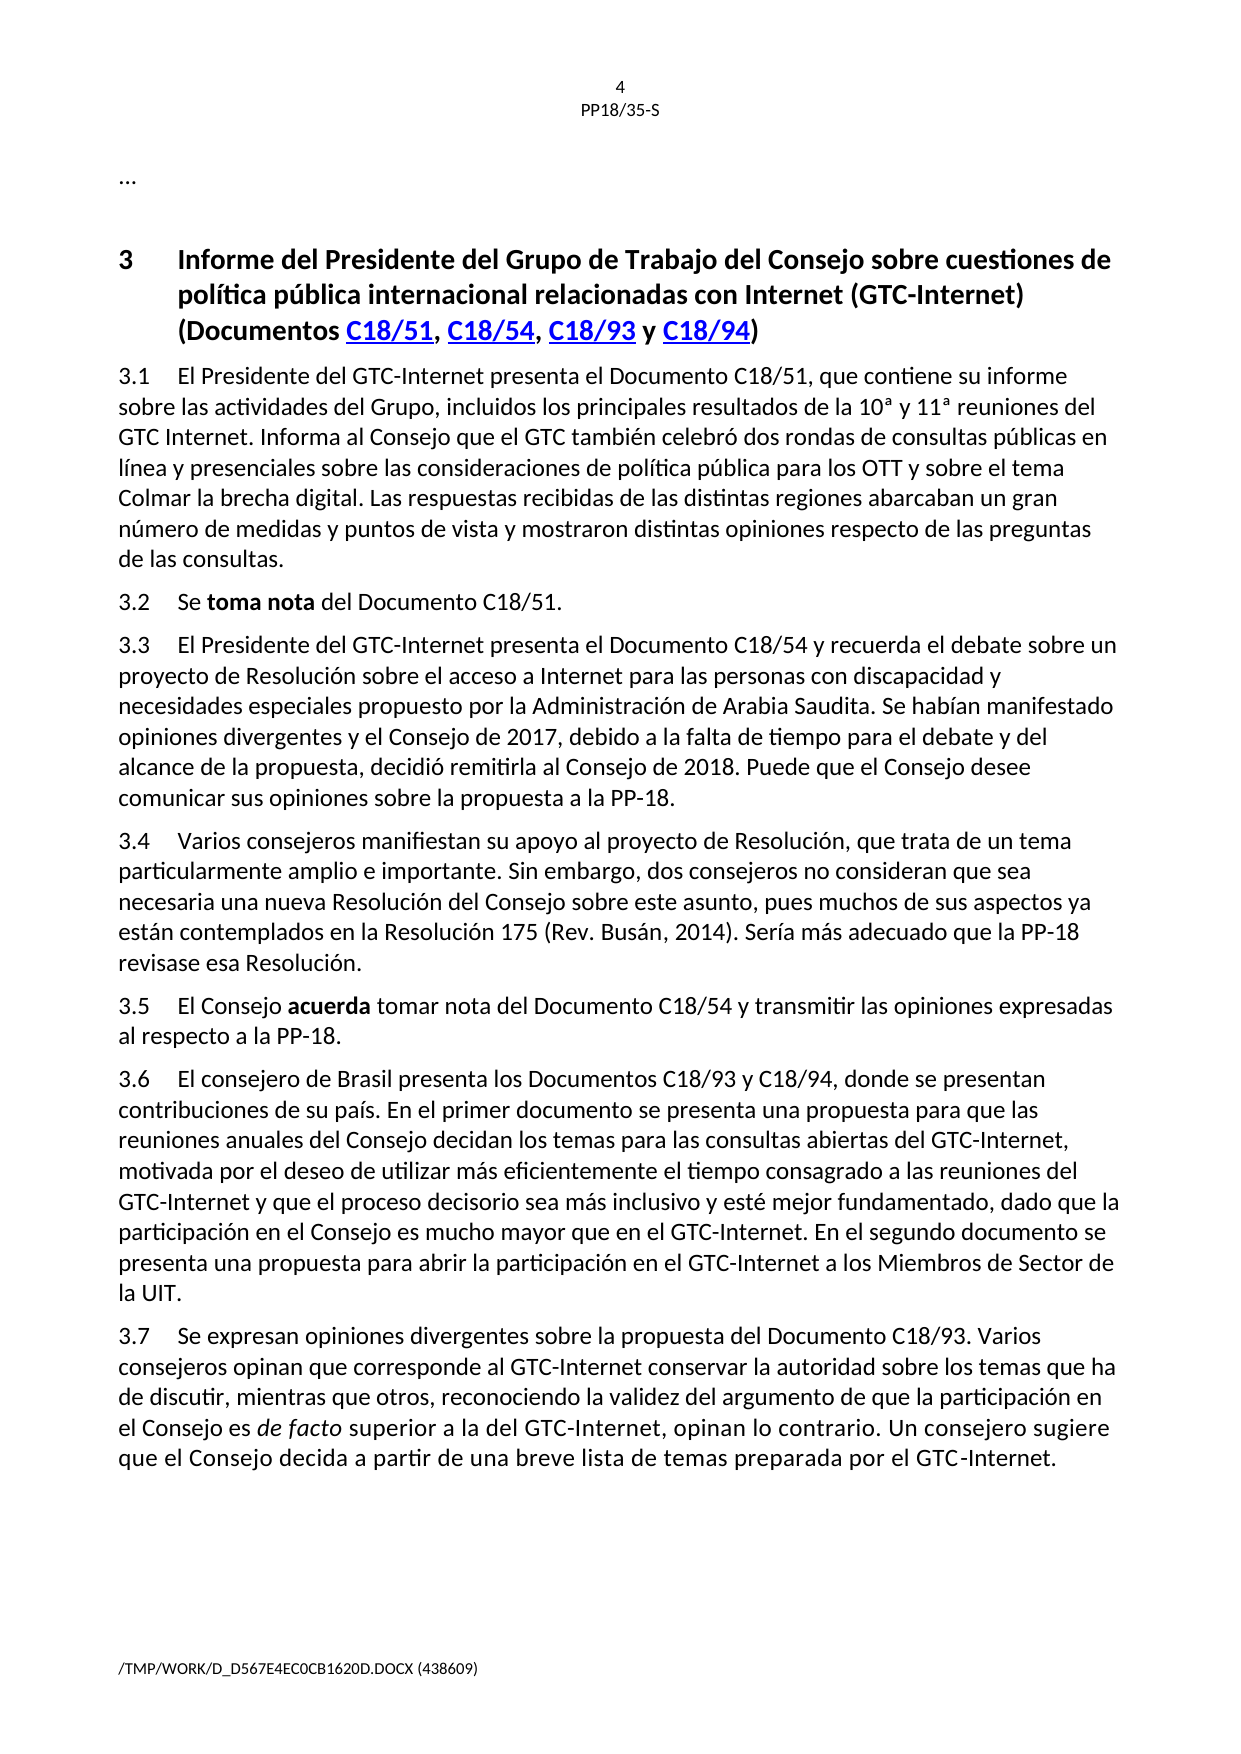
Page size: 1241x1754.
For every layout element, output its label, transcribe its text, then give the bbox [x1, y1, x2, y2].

text 3.3 El Presidente del GTC-Internet presenta el Documento C18/54 y recuerda el debate sobre un proyecto de Resolución sobre el acceso a Internet para las personas con discapacidad y necesidades especiales propuesto por la Administración de Arabia Saudita. Se habían manifestado opiniones divergentes y el Consejo de 2017, debido a la falta de tiempo para el debate y del alcance de la propuesta, decidió remitirla al Consejo de 2018. Puede que el Consejo desee comunicar sus opiniones sobre la propuesta a la PP-18. [118, 629, 1122, 812]
text 3.6 El consejero de Brasil presenta los Documentos C18/93 y C18/94, donde se presentan contribuciones de su país. En el primer documento se presenta una propuesta para que las reuniones anuales del Consejo decidan los temas para las consultas abiertas del GTC-Internet, motivada por el deseo de utilizar más eficientemente el tiempo consagrado a las reuniones del GTC-Internet y que el proceso decisorio sea más inclusivo y esté mejor fundamentado, dado que la participación en el Consejo es mucho mayor que en el GTC-Internet. En el segundo documento se presenta una propuesta para abrir la participación en el GTC-Internet a los Miembros de Sector de la UIT. [118, 1063, 1122, 1308]
subtitle 3 Informe del Presidente del Grupo de Trabajo del Consejo sobre cuestiones de política pública internacional relacionadas con Internet (GTC-Internet) (Documentos C18/51, C18/54, C18/93 y C18/94) [118, 241, 1122, 348]
text 3.7 Se expresan opiniones divergentes sobre la propuesta del Documento C18/93. Varios consejeros opinan que corresponde al GTC-Internet conservar la autoridad sobre los temas que ha de discutir, mientras que otros, reconociendo la validez del argumento de que la participación en el Consejo es de facto superior a la del GTC-Internet, opinan lo contrario. Un consejero sugiere que el Consejo decida a partir de una breve lista de temas preparada por el GTC-Internet. [118, 1320, 1122, 1473]
text 3.1 El Presidente del GTC-Internet presenta el Documento C18/51, que contiene su informe sobre las actividades del Grupo, incluidos los principales resultados de la 10ª y 11ª reuniones del GTC Internet. Informa al Consejo que el GTC también celebró dos rondas de consultas públicas en línea y presenciales sobre las consideraciones de política pública para los OTT y sobre el tema Colmar la brecha digital. Las respuestas recibidas de las distintas regiones abarcaban un gran número de medidas y puntos de vista y mostraron distintas opiniones respecto de las preguntas de las consultas. [118, 360, 1122, 574]
text 3.4 Varios consejeros manifiestan su apoyo al proyecto de Resolución, que trata de un tema particularmente amplio e importante. Sin embargo, dos consejeros no consideran que sea necesaria una nueva Resolución del Consejo sobre este asunto, pues muchos de sus aspectos ya están contemplados en la Resolución 175 (Rev. Busán, 2014). Sería más adecuado que la PP-18 revisase esa Resolución. [118, 825, 1122, 977]
text 3.5 El Consejo acuerda tomar nota del Documento C18/54 y transmitir las opiniones expresadas al respecto a la PP-18. [118, 990, 1122, 1051]
text ... [118, 160, 1122, 191]
text 3.2 Se toma nota del Documento C18/51. [118, 586, 1122, 617]
